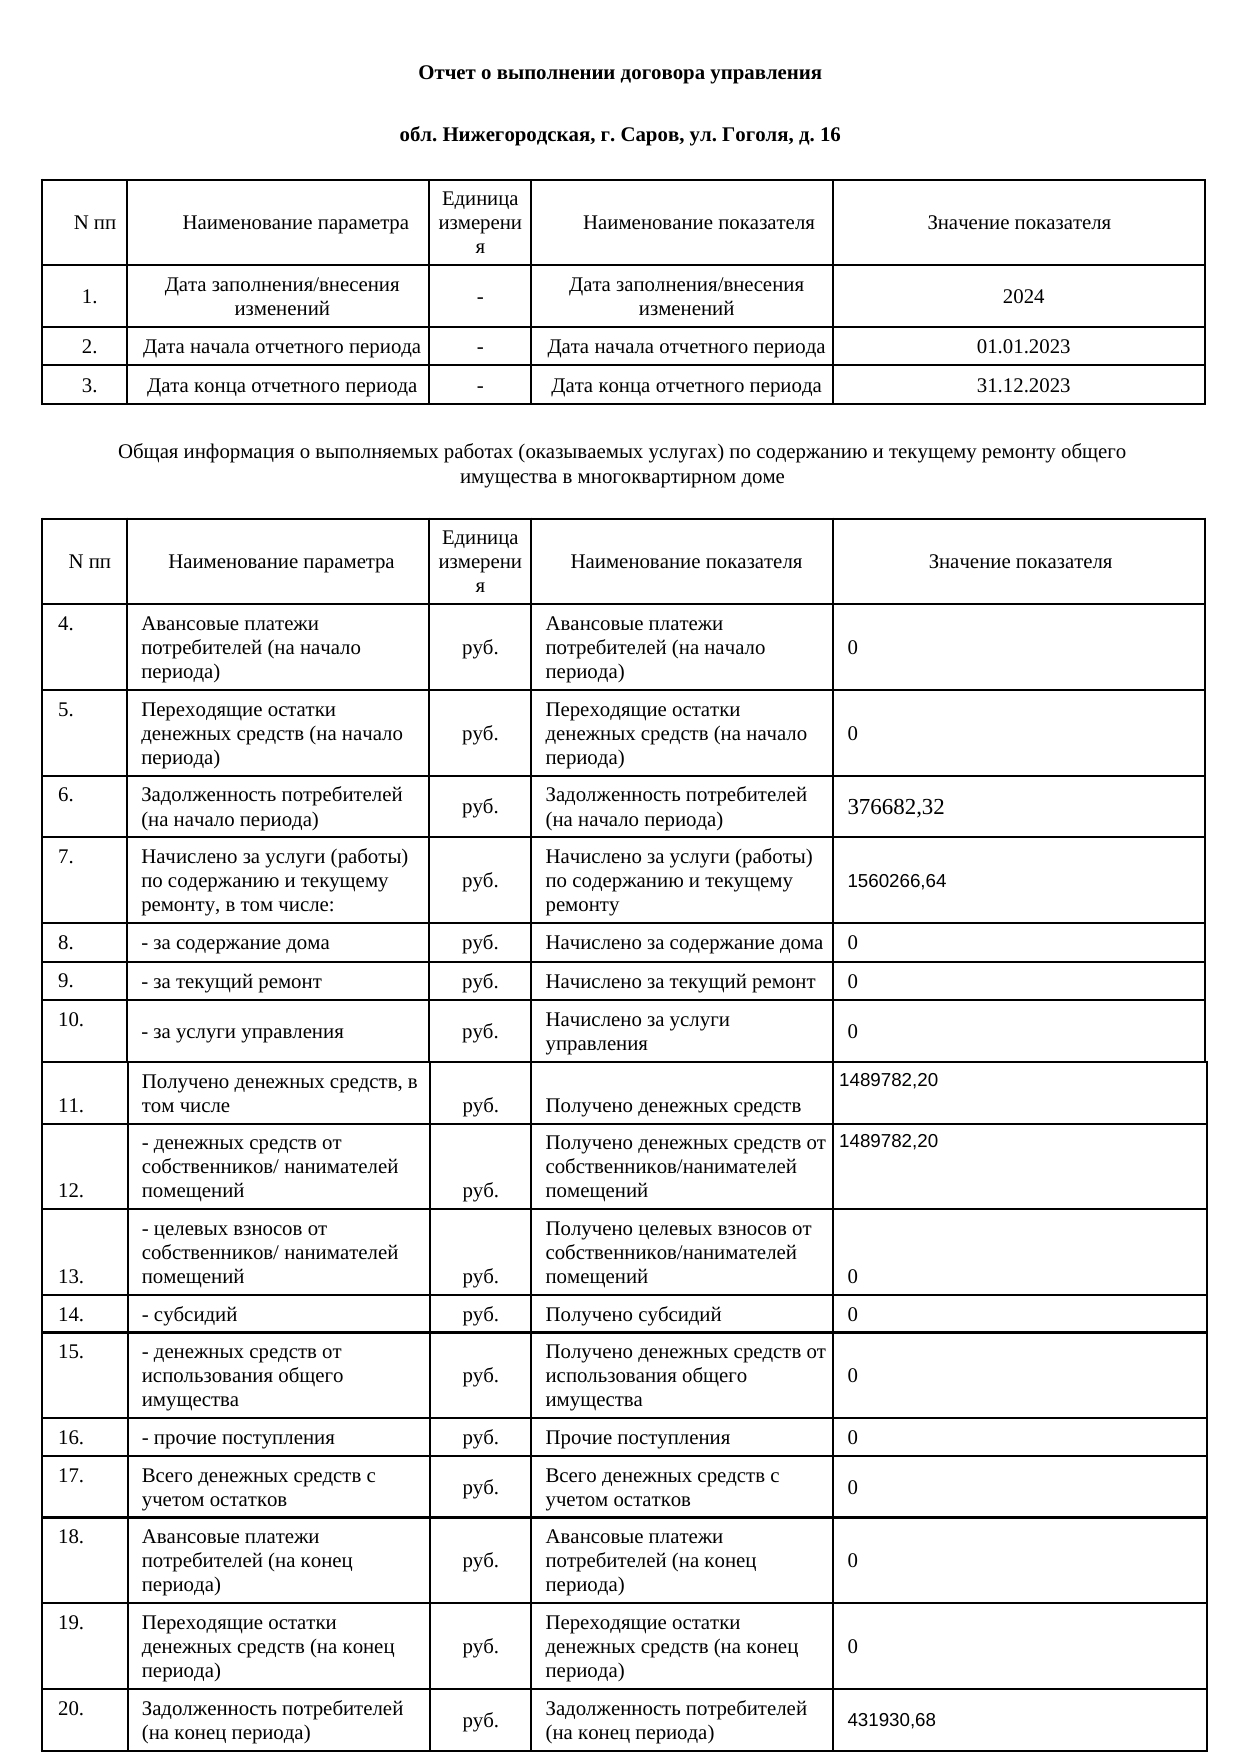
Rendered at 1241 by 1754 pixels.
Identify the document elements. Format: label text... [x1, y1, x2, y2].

table_cell N пп [43, 520, 126, 603]
table_cell 3. [43, 366, 126, 403]
table_cell Всего денежных средств с учетом остатков [532, 1457, 832, 1516]
table_cell Общая информация о выполняемых работах (оказываемых услугах) по содержанию и текущему ремонту общего имущества в многоквартирном доме [42, 405, 1203, 517]
table_cell 0 [834, 691, 1204, 774]
table_cell руб. [430, 838, 530, 922]
table_cell Начислено за услуги (работы) по содержанию и текущему ремонту, в том числе: [128, 838, 428, 922]
table_cell руб. [431, 1125, 530, 1208]
table_header Единица измерения [430, 181, 530, 264]
table_cell Начислено за текущий ремонт [532, 963, 832, 999]
text Отчет о выполнении договора управления [42, 59, 1198, 84]
table_cell руб. [431, 1419, 530, 1455]
table_cell Дата заполнения/внесения изменений [128, 266, 428, 326]
table_cell Задолженность потребителей (на конец периода) [129, 1690, 429, 1749]
table_cell Получено денежных средств от собственников/нанимателей помещений [532, 1125, 832, 1208]
table_cell руб. [430, 963, 530, 999]
table_cell Начислено за услуги управления [532, 1001, 832, 1061]
table_cell 376682,32 [834, 777, 1204, 836]
table_cell 5. [43, 691, 126, 774]
table_cell 2024 [834, 266, 1204, 326]
table_cell 2. [43, 328, 126, 364]
table_cell Задолженность потребителей (на начало периода) [128, 777, 428, 836]
table_cell 0 [834, 1419, 1206, 1455]
table_cell Дата начала отчетного периода [128, 328, 428, 364]
table_cell Переходящие остатки денежных средств (на начало периода) [532, 691, 832, 774]
table_cell 15. [43, 1334, 127, 1417]
table_cell 0 [834, 1210, 1206, 1294]
table_cell 1489782,20 [834, 1063, 1206, 1122]
table_cell руб. [430, 924, 530, 961]
table_cell Дата заполнения/внесения изменений [532, 266, 832, 326]
table_cell Значение показателя [834, 520, 1204, 603]
table_cell 0 [834, 1334, 1206, 1417]
table_cell Переходящие остатки денежных средств (на конец периода) [532, 1604, 832, 1688]
table_cell 9. [43, 963, 126, 999]
table_cell - [430, 328, 530, 364]
table_cell 7. [43, 838, 126, 922]
table_cell 1560266,64 [834, 838, 1204, 922]
table_cell 18. [43, 1519, 127, 1602]
table_cell Дата начала отчетного периода [532, 328, 832, 364]
table_cell 10. [43, 1001, 126, 1061]
table_header N пп [43, 181, 126, 264]
table_cell 14. [43, 1296, 127, 1331]
table_cell 431930,68 [834, 1690, 1206, 1749]
table_cell Дата конца отчетного периода [128, 366, 428, 403]
table_cell 0 [834, 1296, 1206, 1331]
table_cell руб. [430, 1001, 530, 1061]
table_cell Получено денежных средств от использования общего имущества [532, 1334, 832, 1417]
table_cell руб. [431, 1334, 530, 1417]
table_cell 1. [43, 266, 126, 326]
table_cell Прочие поступления [532, 1419, 832, 1455]
table_cell Начислено за услуги (работы) по содержанию и текущему ремонту [532, 838, 832, 922]
table_cell руб. [430, 777, 530, 836]
table_cell - прочие поступления [129, 1419, 429, 1455]
table_cell 19. [43, 1604, 127, 1688]
table_cell Авансовые платежи потребителей (на начало периода) [128, 605, 428, 689]
table_cell 1489782,20 [834, 1125, 1206, 1208]
table_cell 0 [834, 1519, 1206, 1602]
table_cell 0 [834, 963, 1204, 999]
table_cell Задолженность потребителей (на начало периода) [532, 777, 832, 836]
table_cell Единица измерения [430, 520, 530, 603]
table_cell руб. [431, 1690, 530, 1749]
table_cell руб. [430, 691, 530, 774]
table_cell - за текущий ремонт [128, 963, 428, 999]
table_cell 31.12.2023 [834, 366, 1204, 403]
table_cell руб. [431, 1296, 530, 1331]
table_cell - денежных средств от использования общего имущества [129, 1334, 429, 1417]
table_cell 8. [43, 924, 126, 961]
table_cell - денежных средств от собственников/ нанимателей помещений [129, 1125, 429, 1208]
table_cell Получено целевых взносов от собственников/нанимателей помещений [532, 1210, 832, 1294]
table_cell 0 [834, 1001, 1204, 1061]
table_cell 01.01.2023 [834, 328, 1204, 364]
table_cell 11. [43, 1063, 127, 1122]
table_cell Получено денежных средств, в том числе [129, 1063, 429, 1122]
table_cell - [430, 366, 530, 403]
table_cell Авансовые платежи потребителей (на начало периода) [532, 605, 832, 689]
table_cell 6. [43, 777, 126, 836]
table_cell 12. [43, 1125, 127, 1208]
table_cell Задолженность потребителей (на конец периода) [532, 1690, 832, 1749]
table_cell руб. [431, 1063, 530, 1122]
table_cell руб. [431, 1210, 530, 1294]
table_cell руб. [431, 1457, 530, 1516]
table_cell 0 [834, 924, 1204, 961]
table_cell - субсидий [129, 1296, 429, 1331]
table_header Наименование показателя [532, 181, 832, 264]
table_cell руб. [430, 605, 530, 689]
table_cell руб. [431, 1519, 530, 1602]
table_cell Наименование показателя [532, 520, 832, 603]
table_cell руб. [431, 1604, 530, 1688]
table_cell 20. [43, 1690, 127, 1749]
table_cell - за услуги управления [128, 1001, 428, 1061]
table_cell Всего денежных средств с учетом остатков [129, 1457, 429, 1516]
table_cell 0 [834, 1604, 1206, 1688]
table_cell Переходящие остатки денежных средств (на конец периода) [129, 1604, 429, 1688]
table_cell - за содержание дома [128, 924, 428, 961]
table_cell Авансовые платежи потребителей (на конец периода) [129, 1519, 429, 1602]
table_cell Авансовые платежи потребителей (на конец периода) [532, 1519, 832, 1602]
table_cell Получено субсидий [532, 1296, 832, 1331]
table_cell 0 [834, 605, 1204, 689]
table_cell - целевых взносов от собственников/ нанимателей помещений [129, 1210, 429, 1294]
text обл. Нижегородская, г. Саров, ул. Гоголя, д. 16 [42, 122, 1198, 146]
table_cell - [430, 266, 530, 326]
table_header Наименование параметра [128, 181, 428, 264]
table_header Значение показателя [834, 181, 1204, 264]
table_cell 4. [43, 605, 126, 689]
table_cell Переходящие остатки денежных средств (на начало периода) [128, 691, 428, 774]
table_cell 16. [43, 1419, 127, 1455]
table_cell Получено денежных средств [532, 1063, 832, 1122]
table_cell Начислено за содержание дома [532, 924, 832, 961]
table_cell 0 [834, 1457, 1206, 1516]
table_cell Наименование параметра [128, 520, 428, 603]
table_cell 17. [43, 1457, 127, 1516]
table_cell Дата конца отчетного периода [532, 366, 832, 403]
table_cell 13. [43, 1210, 127, 1294]
